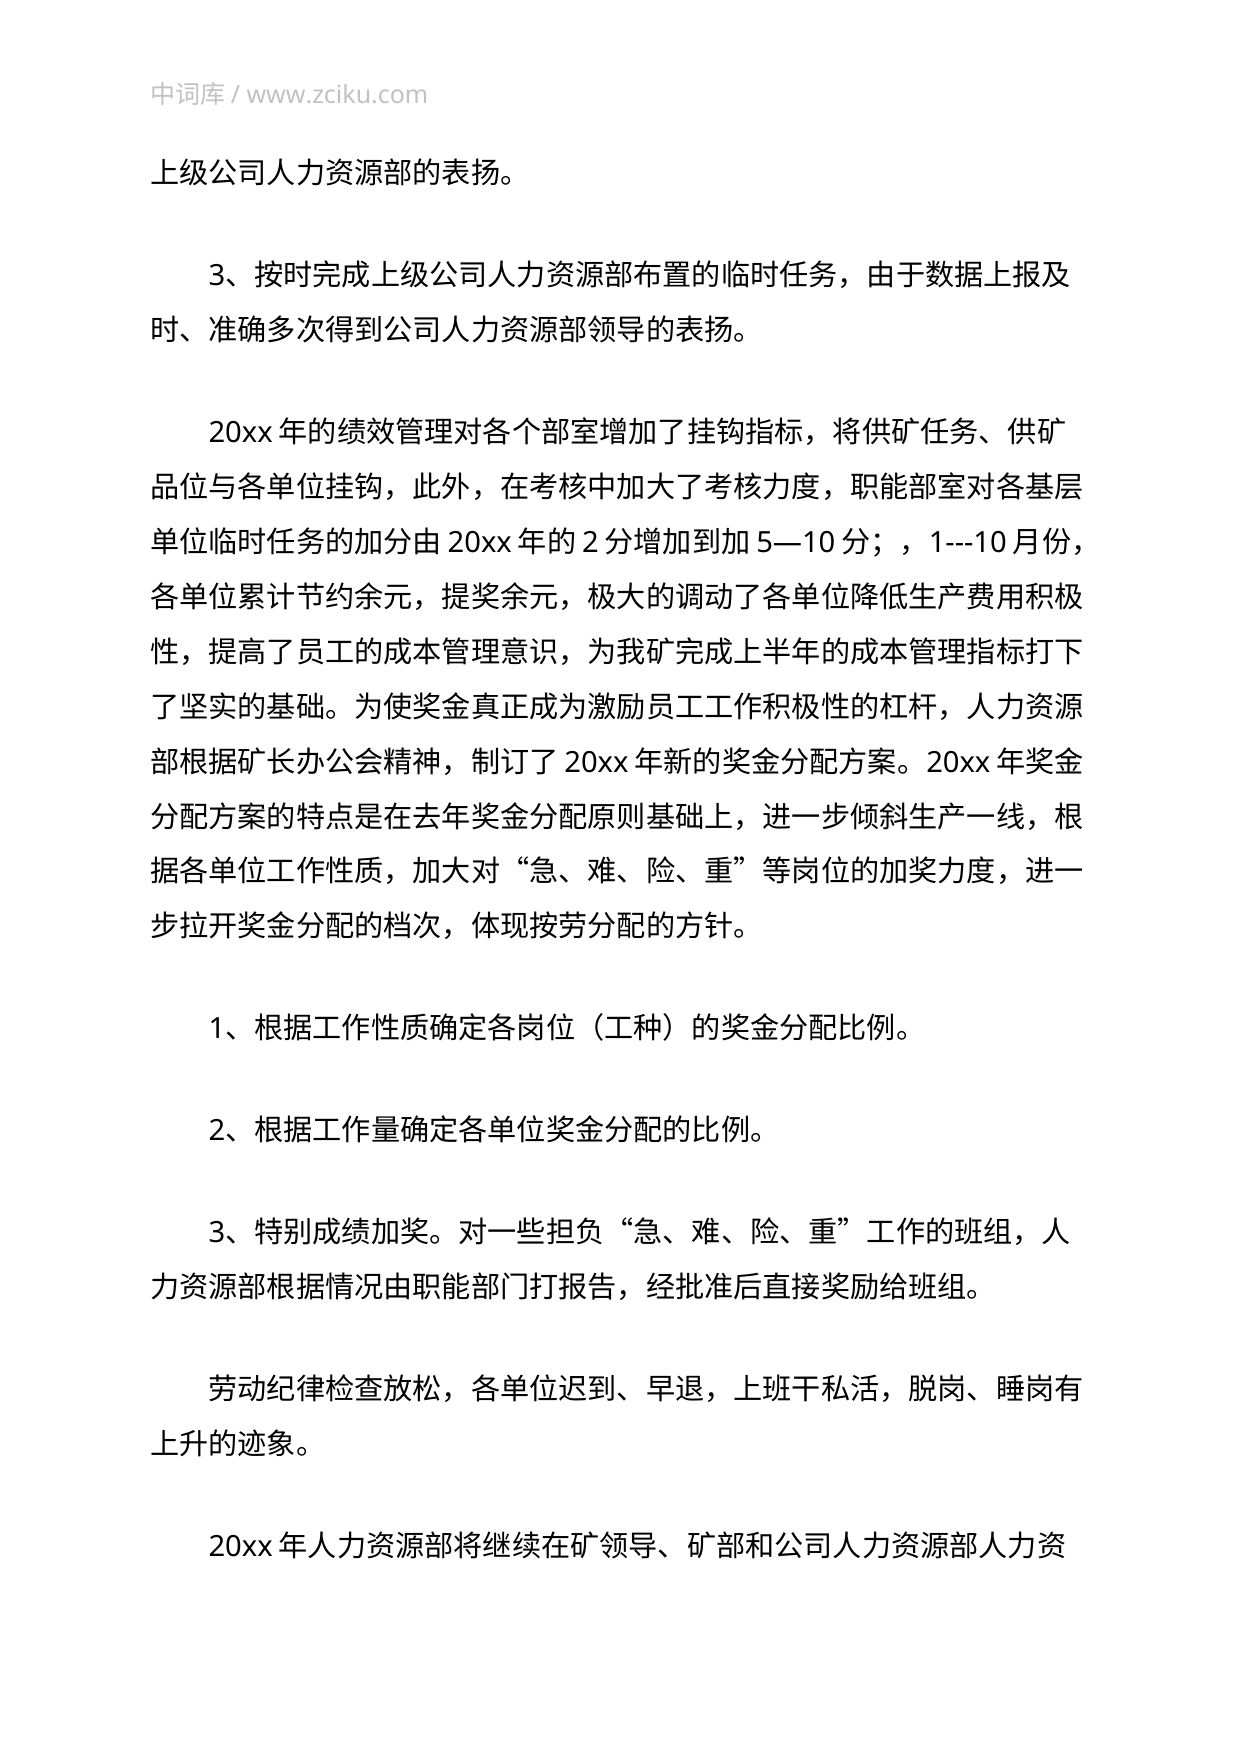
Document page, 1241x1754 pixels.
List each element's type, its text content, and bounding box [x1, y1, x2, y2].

text 劳动纪律检查放松，各单位迟到、早退，上班干私活，脱岗、睡岗有上升的迹象。 [150, 1365, 1090, 1463]
text 3、按时完成上级公司人力资源部布置的临时任务，由于数据上报及时、准确多次得到公司人力资源部领导的表扬。 [150, 252, 1090, 349]
text 3、特别成绩加奖。对一些担负“急、难、险、重”工作的班组，人力资源部根据情况由职能部门打报告，经批准后直接奖励给班组。 [150, 1209, 1090, 1306]
text 1、根据工作性质确定各岗位（工种）的奖金分配比例。 [150, 1005, 1090, 1047]
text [150, 150, 1090, 192]
text 2、根据工作量确定各单位奖金分配的比例。 [150, 1107, 1090, 1149]
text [150, 1522, 1090, 1564]
text 20xx年的绩效管理对各个部室增加了挂钩指标，将供矿任务、供矿品位与各单位挂钩，此外，在考核中加大了考核力度，职能部室对各基层单位临时任务的加分由20xx年的2分增加到加5—10分；，1---10月份，各单位累计节约余元，提奖余元，极大的调动了各单位降低生产费用积极性，提高了员工的成本管理意识，为我矿完成上半年的成本管理指标打下了坚实的基础。为使奖金真正成为激励员工工作积极性的杠杆，人力资源部根据矿长办公会精神，制订了20xx年新的奖金分配方案。20xx年奖金分配方案的特点是在去年奖金分配原则基础上，进一步倾斜生产一线，根据各单位工作性质，加大对“急、难、险、重”等岗位的加奖力度，进一步拉开奖金分配的档次，体现按劳分配的方针。 [150, 408, 1090, 945]
